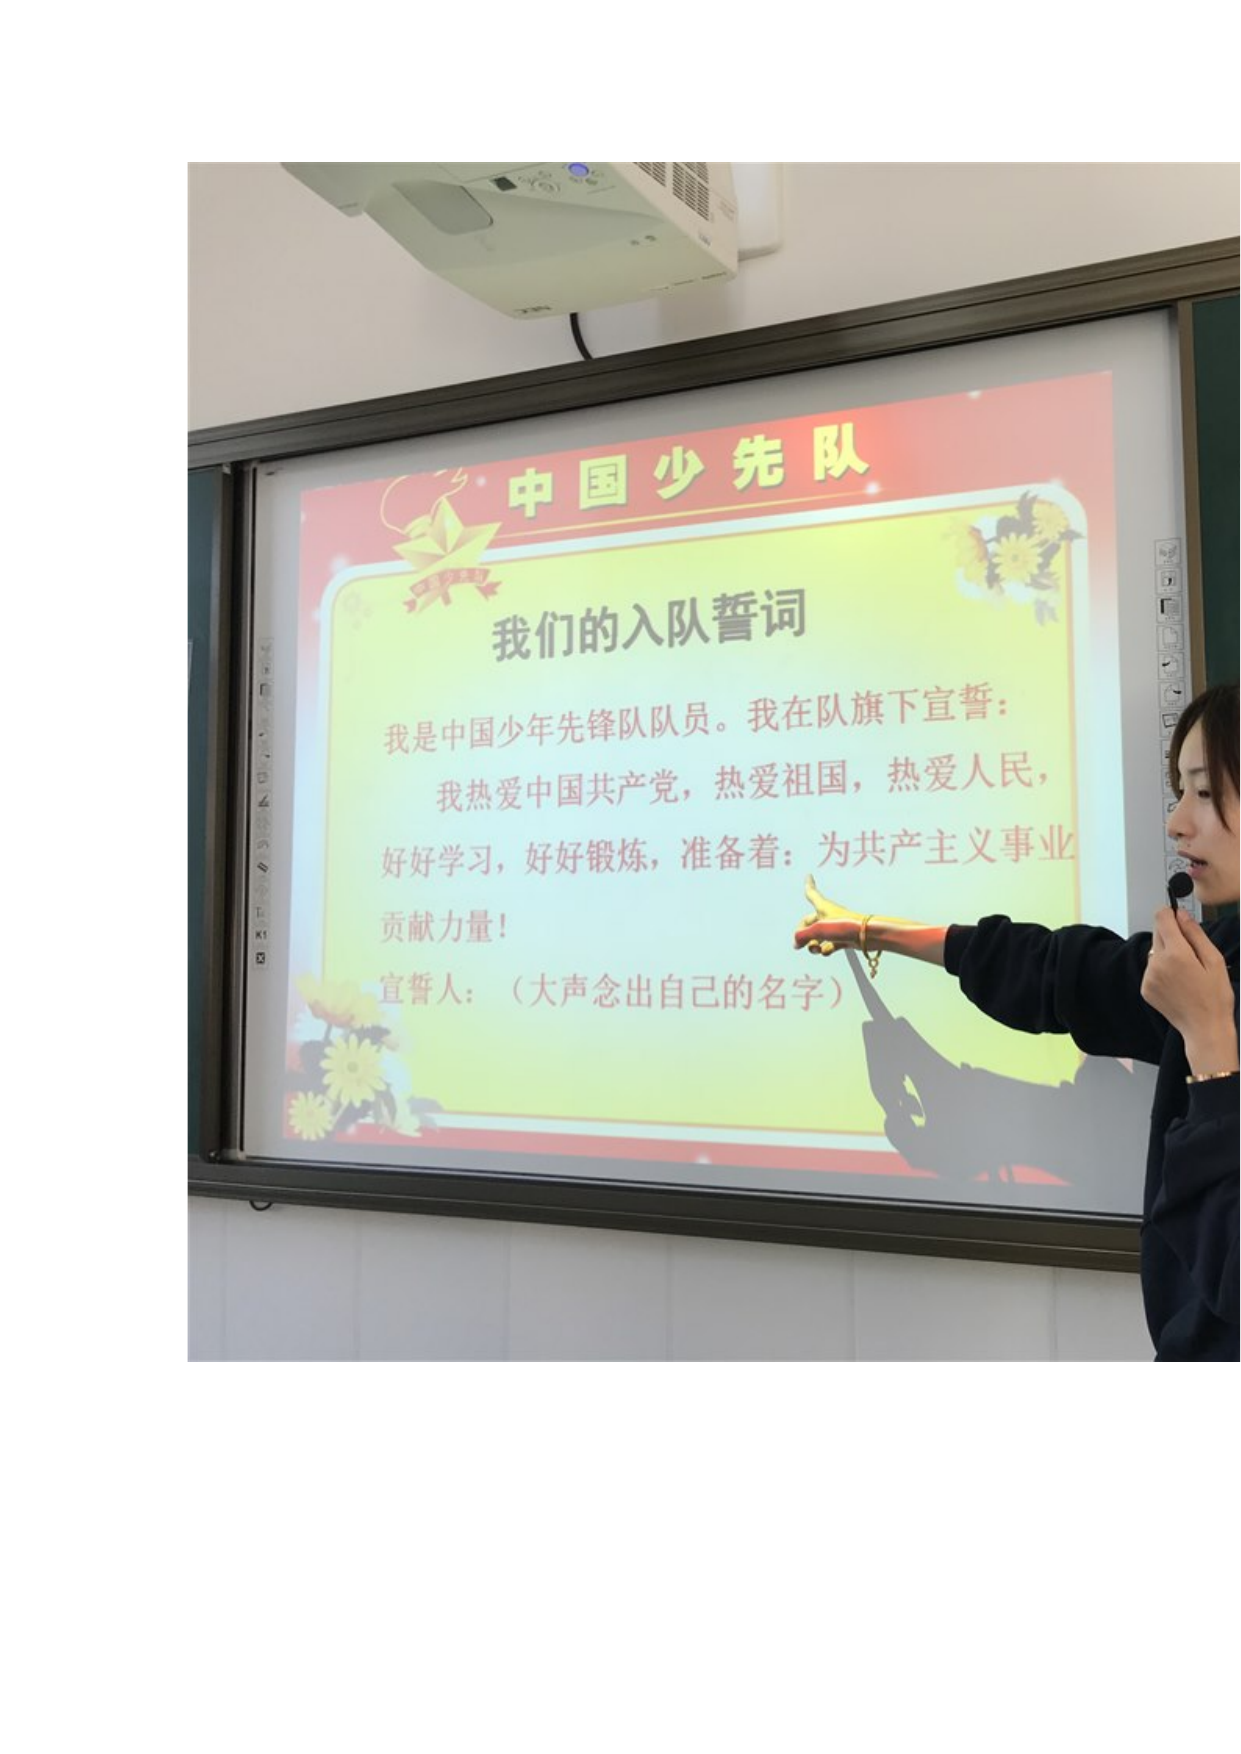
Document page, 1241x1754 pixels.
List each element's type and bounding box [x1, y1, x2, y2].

picture [187, 162, 1241, 1362]
